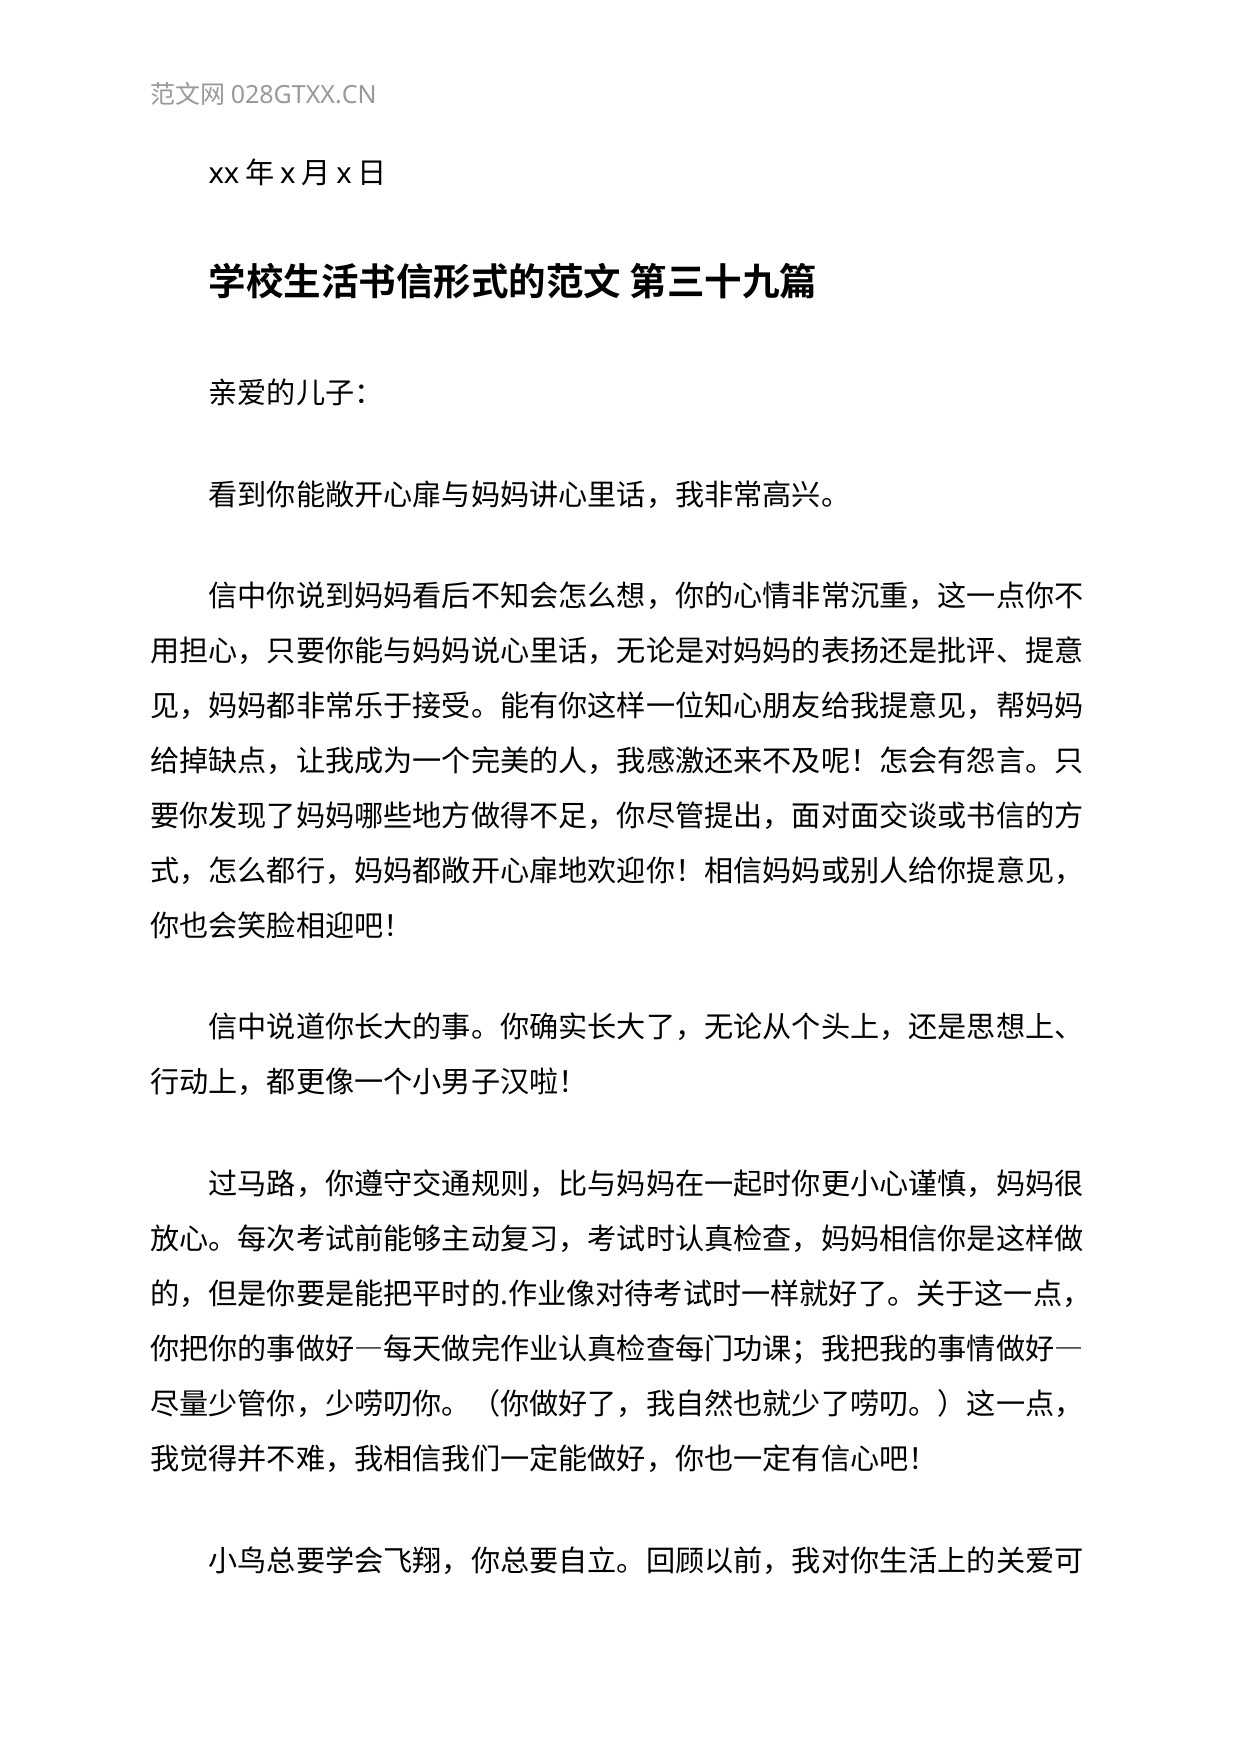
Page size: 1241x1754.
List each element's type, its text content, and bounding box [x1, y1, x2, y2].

text 过马路，你遵守交通规则，比与妈妈在一起时你更小心谨慎，妈妈很放心。每次考试前能够主动复习，考试时认真检查，妈妈相信你是这样做的，但是你要是能把平时的.作业像对待考试时一样就好了。关于这一点，你把你的事做好—每天做完作业认真检查每门功课；我把我的事情做好—尽量少管你，少唠叨你。（你做好了，我自然也就少了唠叨。）这一点，我觉得并不难，我相信我们一定能做好，你也一定有信心吧！ [150, 1161, 1090, 1478]
text 亲爱的儿子： [150, 369, 1090, 412]
text 信中你说到妈妈看后不知会怎么想，你的心情非常沉重，这一点你不用担心，只要你能与妈妈说心里话，无论是对妈妈的表扬还是批评、提意见，妈妈都非常乐于接受。能有你这样一位知心朋友给我提意见，帮妈妈给掉缺点，让我成为一个完美的人，我感激还来不及呢！怎会有怨言。只要你发现了妈妈哪些地方做得不足，你尽管提出，面对面交谈或书信的方式，怎么都行，妈妈都敞开心扉地欢迎你！相信妈妈或别人给你提意见，你也会笑脸相迎吧！ [150, 573, 1090, 944]
text 看到你能敞开心扉与妈妈讲心里话，我非常高兴。 [150, 471, 1090, 513]
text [150, 1537, 1090, 1579]
text xx年x月x日 [150, 150, 1090, 192]
text 学校生活书信形式的范文 第三十九篇 [150, 252, 1090, 306]
text 信中说道你长大的事。你确实长大了，无论从个头上，还是思想上、行动上，都更像一个小男子汉啦！ [150, 1004, 1090, 1101]
